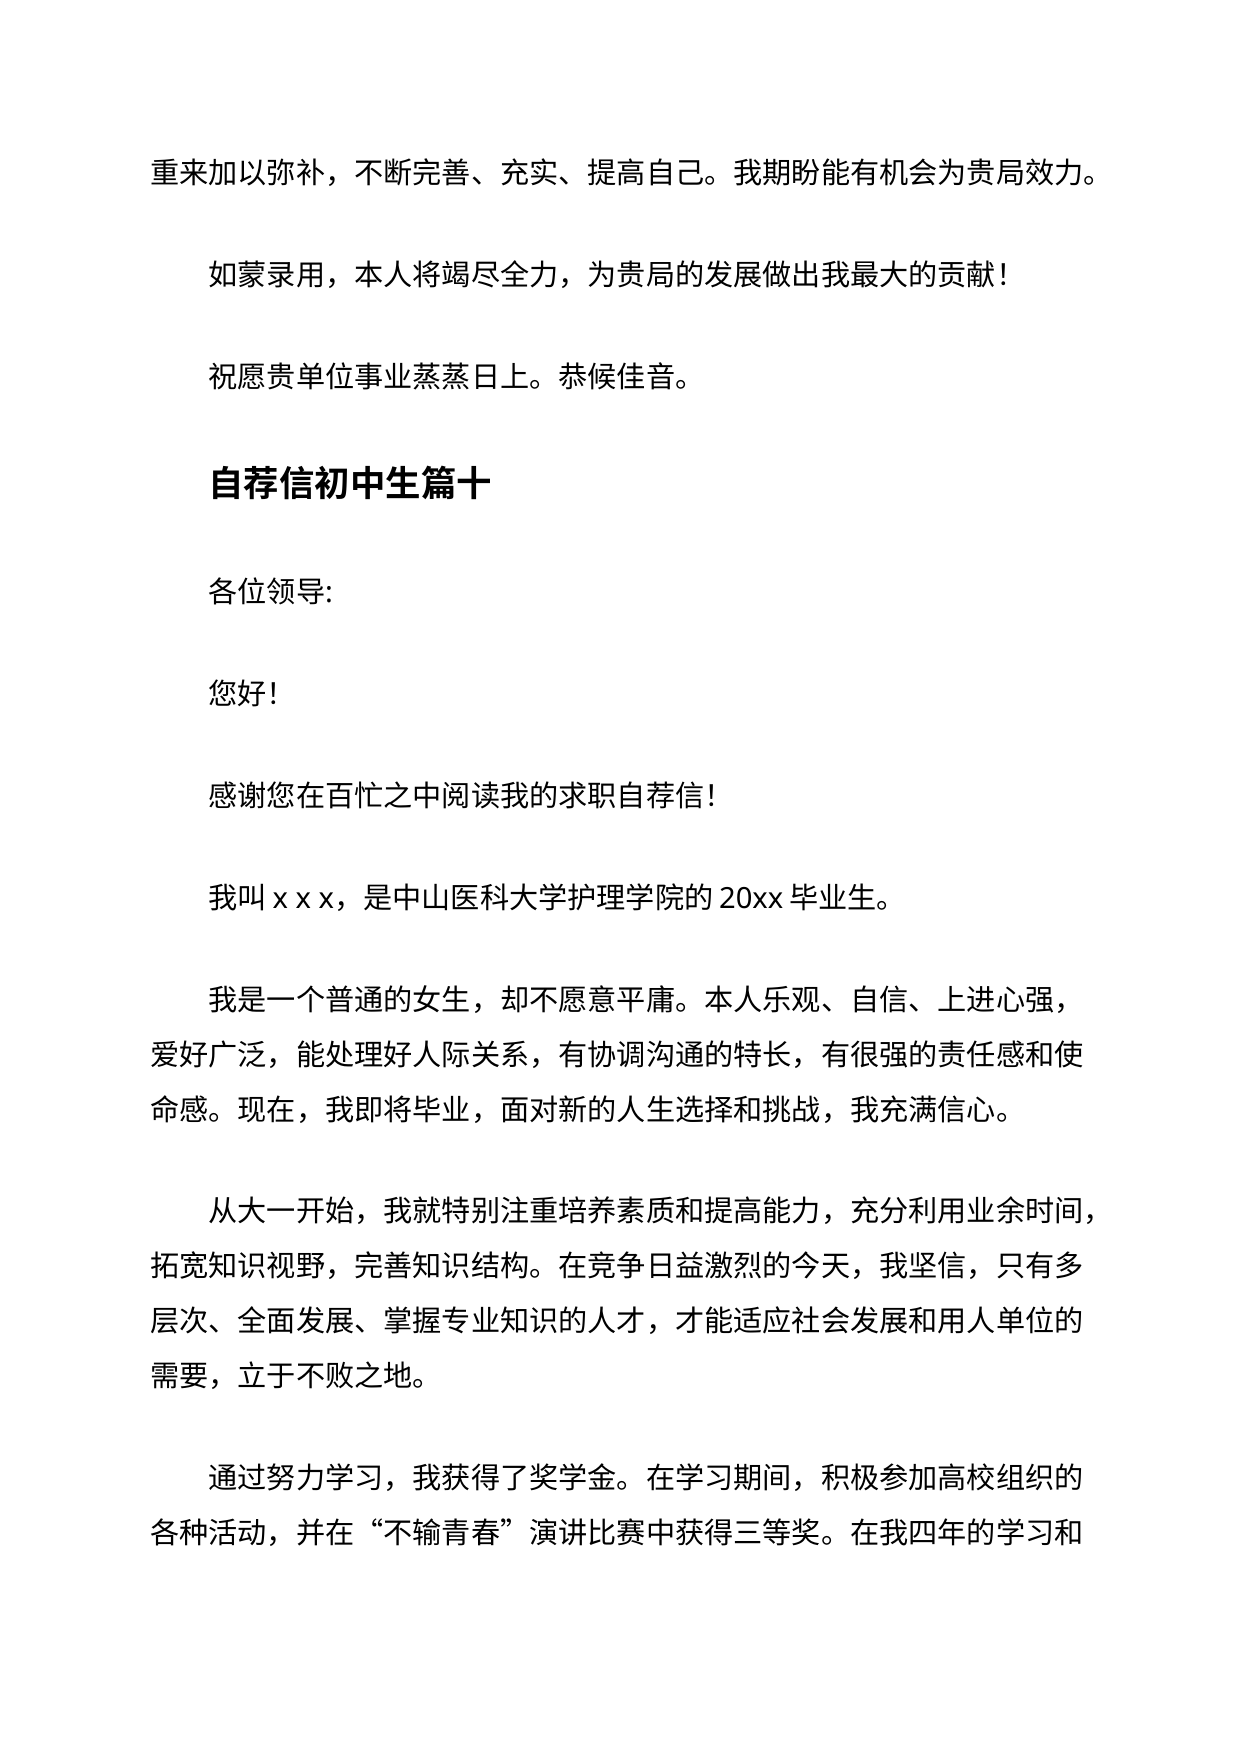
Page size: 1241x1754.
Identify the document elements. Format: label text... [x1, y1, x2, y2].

text 我是一个普通的女生，却不愿意平庸。本人乐观、自信、上进心强，爱好广泛，能处理好人际关系，有协调沟通的特长，有很强的责任感和使命感。现在，我即将毕业，面对新的人生选择和挑战，我充满信心。 [150, 976, 1090, 1128]
text 您好！ [150, 671, 1090, 713]
text 各位领导: [150, 569, 1090, 611]
text 祝愿贵单位事业蒸蒸日上。恭候佳音。 [150, 353, 1090, 396]
text 自荐信初中生篇十 [150, 455, 1090, 507]
text 如蒙录用，本人将竭尽全力，为贵局的发展做出我最大的贡献！ [150, 252, 1090, 294]
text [150, 1454, 1090, 1551]
text 从大一开始，我就特别注重培养素质和提高能力，充分利用业余时间，拓宽知识视野，完善知识结构。在竞争日益激烈的今天，我坚信，只有多层次、全面发展、掌握专业知识的人才，才能适应社会发展和用人单位的需要，立于不败之地。 [150, 1188, 1090, 1395]
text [150, 150, 1090, 192]
text 我叫x x x，是中山医科大学护理学院的20xx毕业生。 [150, 874, 1090, 917]
text 感谢您在百忙之中阅读我的求职自荐信！ [150, 772, 1090, 815]
